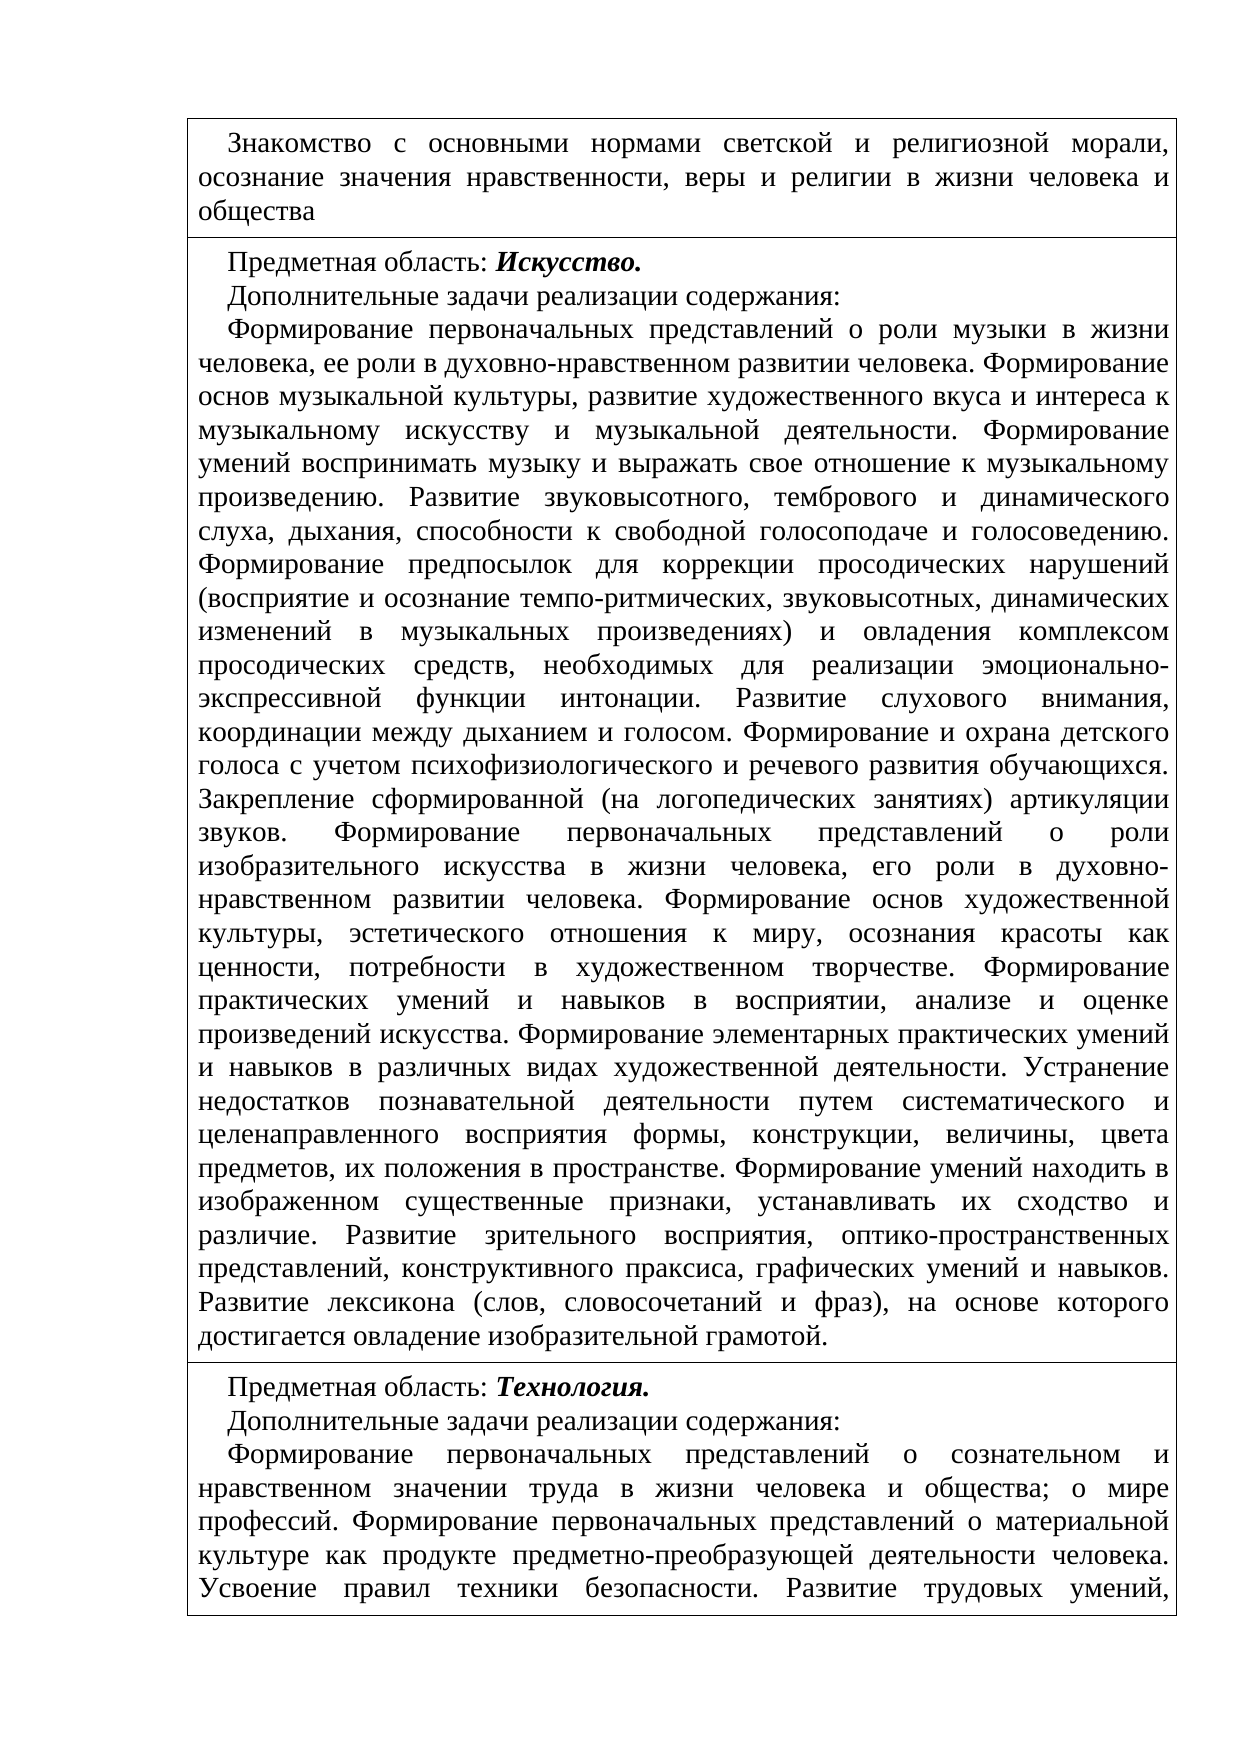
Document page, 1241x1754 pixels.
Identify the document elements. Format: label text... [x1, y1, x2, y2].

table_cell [188, 119, 1176, 237]
table_cell Предметная область: Искусство. Дополнительные задачи реализации содержания: Формирование первоначальных представлений о роли музыки в жизни человека, ее роли в духовно-нравственном развитии человека. Формирование основ музыкальной культуры, развитие художественного вкуса и интереса к музыкальному искусству и музыкальной деятельности. Формирование умений воспринимать музыку и выражать свое отношение к музыкальному произведению. Развитие звуковысотного, тембрового и динамического слуха, дыхания, способности к свободной голосоподаче и голосоведению. Формирование предпосылок для коррекции просодических нарушений (восприятие и осознание темпо-ритмических, звуковысотных, динамических изменений в музыкальных произведениях) и овладения комплексом просодических средств, необходимых для реализации эмоционально-экспрессивной функции интонации. Развитие слухового внимания, координации между дыханием и голосом. Формирование и охрана детского голоса с учетом психофизиологического и речевого развития обучающихся. Закрепление сформированной (на логопедических занятиях) артикуляции звуков. Формирование первоначальных представлений о роли изобразительного искусства в жизни человека, его роли в духовно-нравственном развитии человека. Формирование основ художественной культуры, эстетического отношения к миру, осознания красоты как ценности, потребности в художественном творчестве. Формирование практических умений и навыков в восприятии, анализе и оценке произведений искусства. Формирование элементарных практических умений и навыков в различных видах художественной деятельности. Устранение недостатков познавательной деятельности путем систематического и целенаправленного восприятия формы, конструкции, величины, цвета предметов, их положения в пространстве. Формирование умений находить в изображенном существенные признаки, устанавливать их сходство и различие. Развитие зрительного восприятия, оптико-пространственных представлений, конструктивного праксиса, графических умений и навыков. Развитие лексикона (слов, словосочетаний и фраз), на основе которого достигается овладение изобразительной грамотой. [188, 238, 1176, 1362]
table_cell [188, 1363, 1176, 1615]
